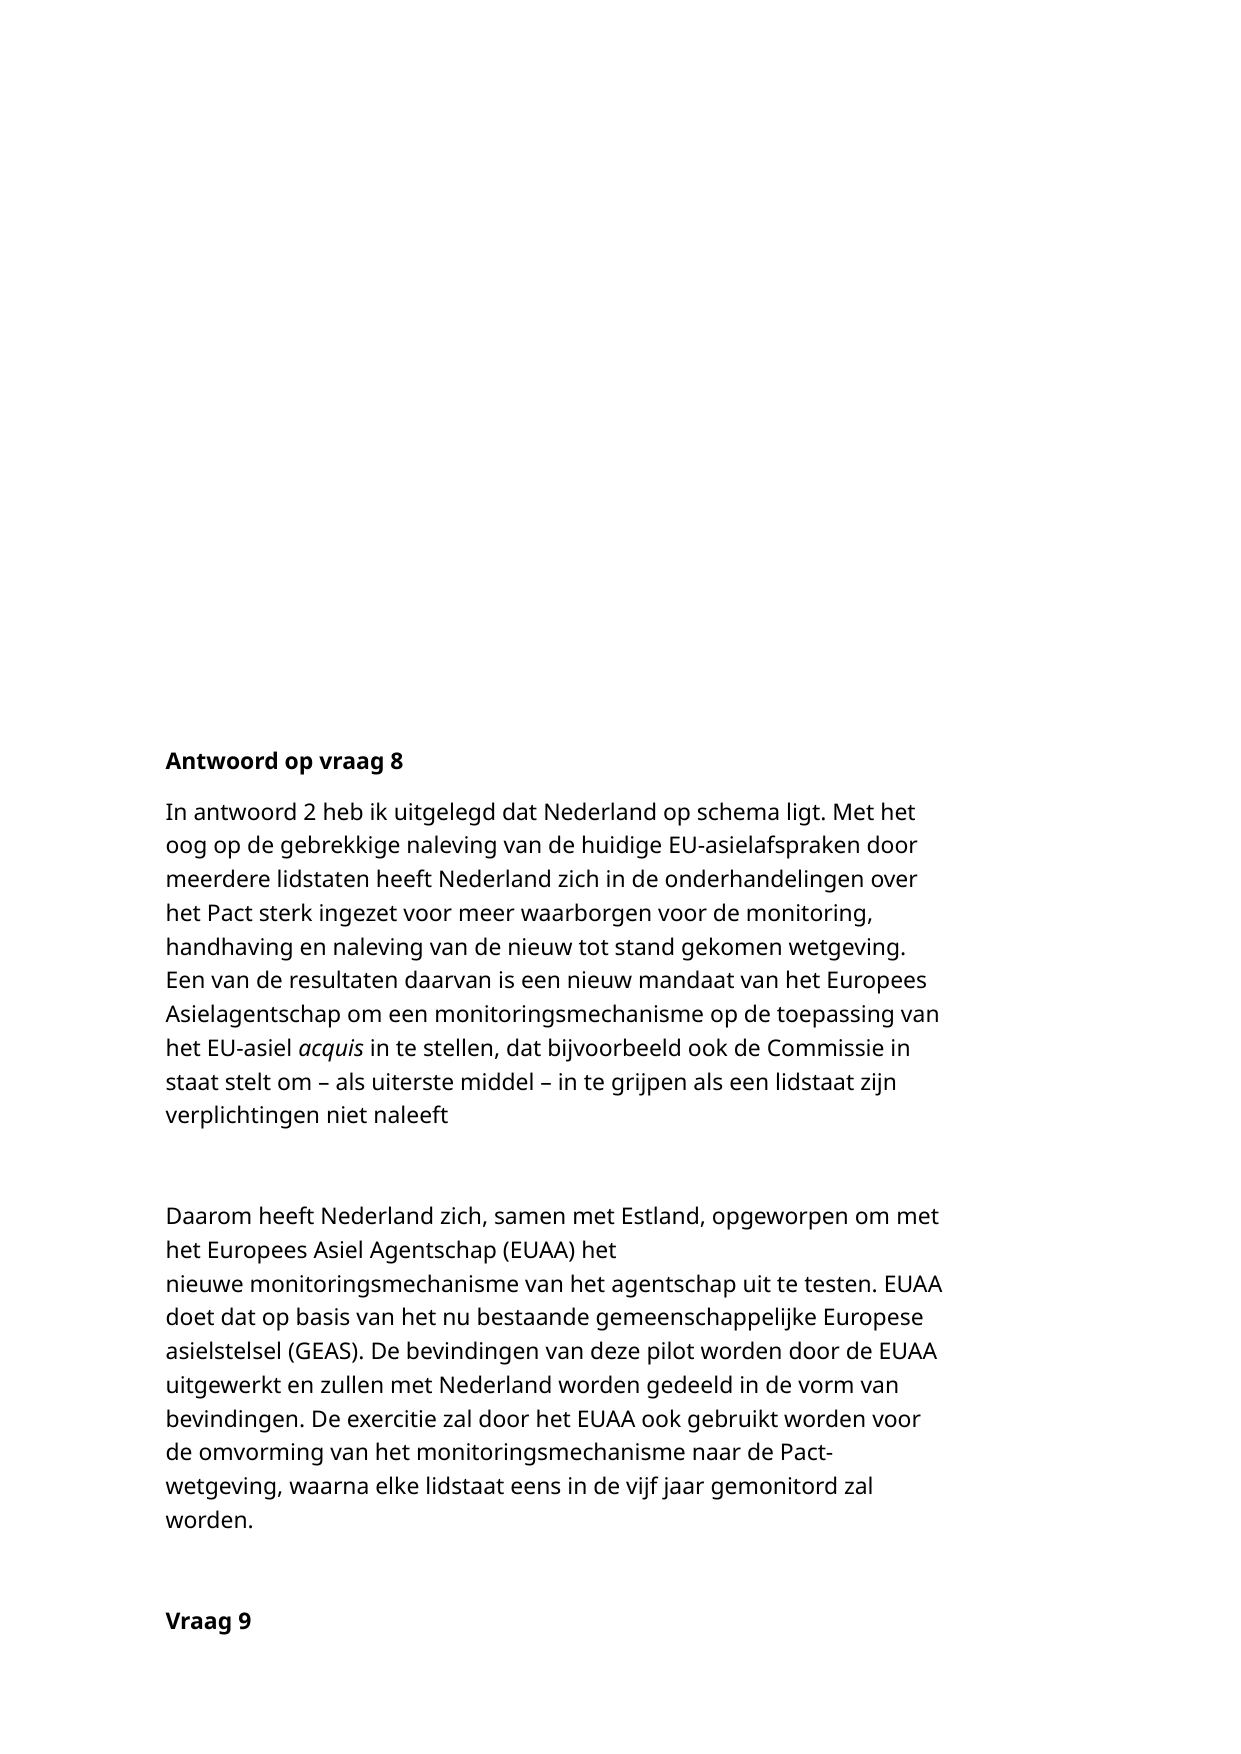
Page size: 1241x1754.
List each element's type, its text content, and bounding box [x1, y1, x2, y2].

text In antwoord 2 heb ik uitgelegd dat Nederland op schema ligt. Met het oog op de gebrekkige naleving van de huidige EU-asielafspraken door meerdere lidstaten heeft Nederland zich in de onderhandelingen over het Pact sterk ingezet voor meer waarborgen voor de monitoring, handhaving en naleving van de nieuw tot stand gekomen wetgeving. Een van de resultaten daarvan is een nieuw mandaat van het Europees Asielagentschap om een monitoringsmechanisme op de toepassing van het EU-asiel acquis in te stellen, dat bijvoorbeeld ook de Commissie in staat stelt om – als uiterste middel – in te grijpen als een lidstaat zijn verplichtingen niet naleeft [165, 795, 951, 1130]
text Vraag 9 [165, 1604, 951, 1636]
text Daarom heeft Nederland zich, samen met Estland, opgeworpen om met het Europees Asiel Agentschap (EUAA) het nieuwe monitoringsmechanisme van het agentschap uit te testen. EUAA doet dat op basis van het nu bestaande gemeenschappelijke Europese asielstelsel (GEAS). De bevindingen van deze pilot worden door de EUAA uitgewerkt en zullen met Nederland worden gedeeld in de vorm van bevindingen. De exercitie zal door het EUAA ook gebruikt worden voor de omvorming van het monitoringsmechanisme naar de Pact-wetgeving, waarna elke lidstaat eens in de vijf jaar gemonitord zal worden. [165, 1200, 951, 1535]
text Antwoord op vraag 8 [165, 745, 951, 776]
